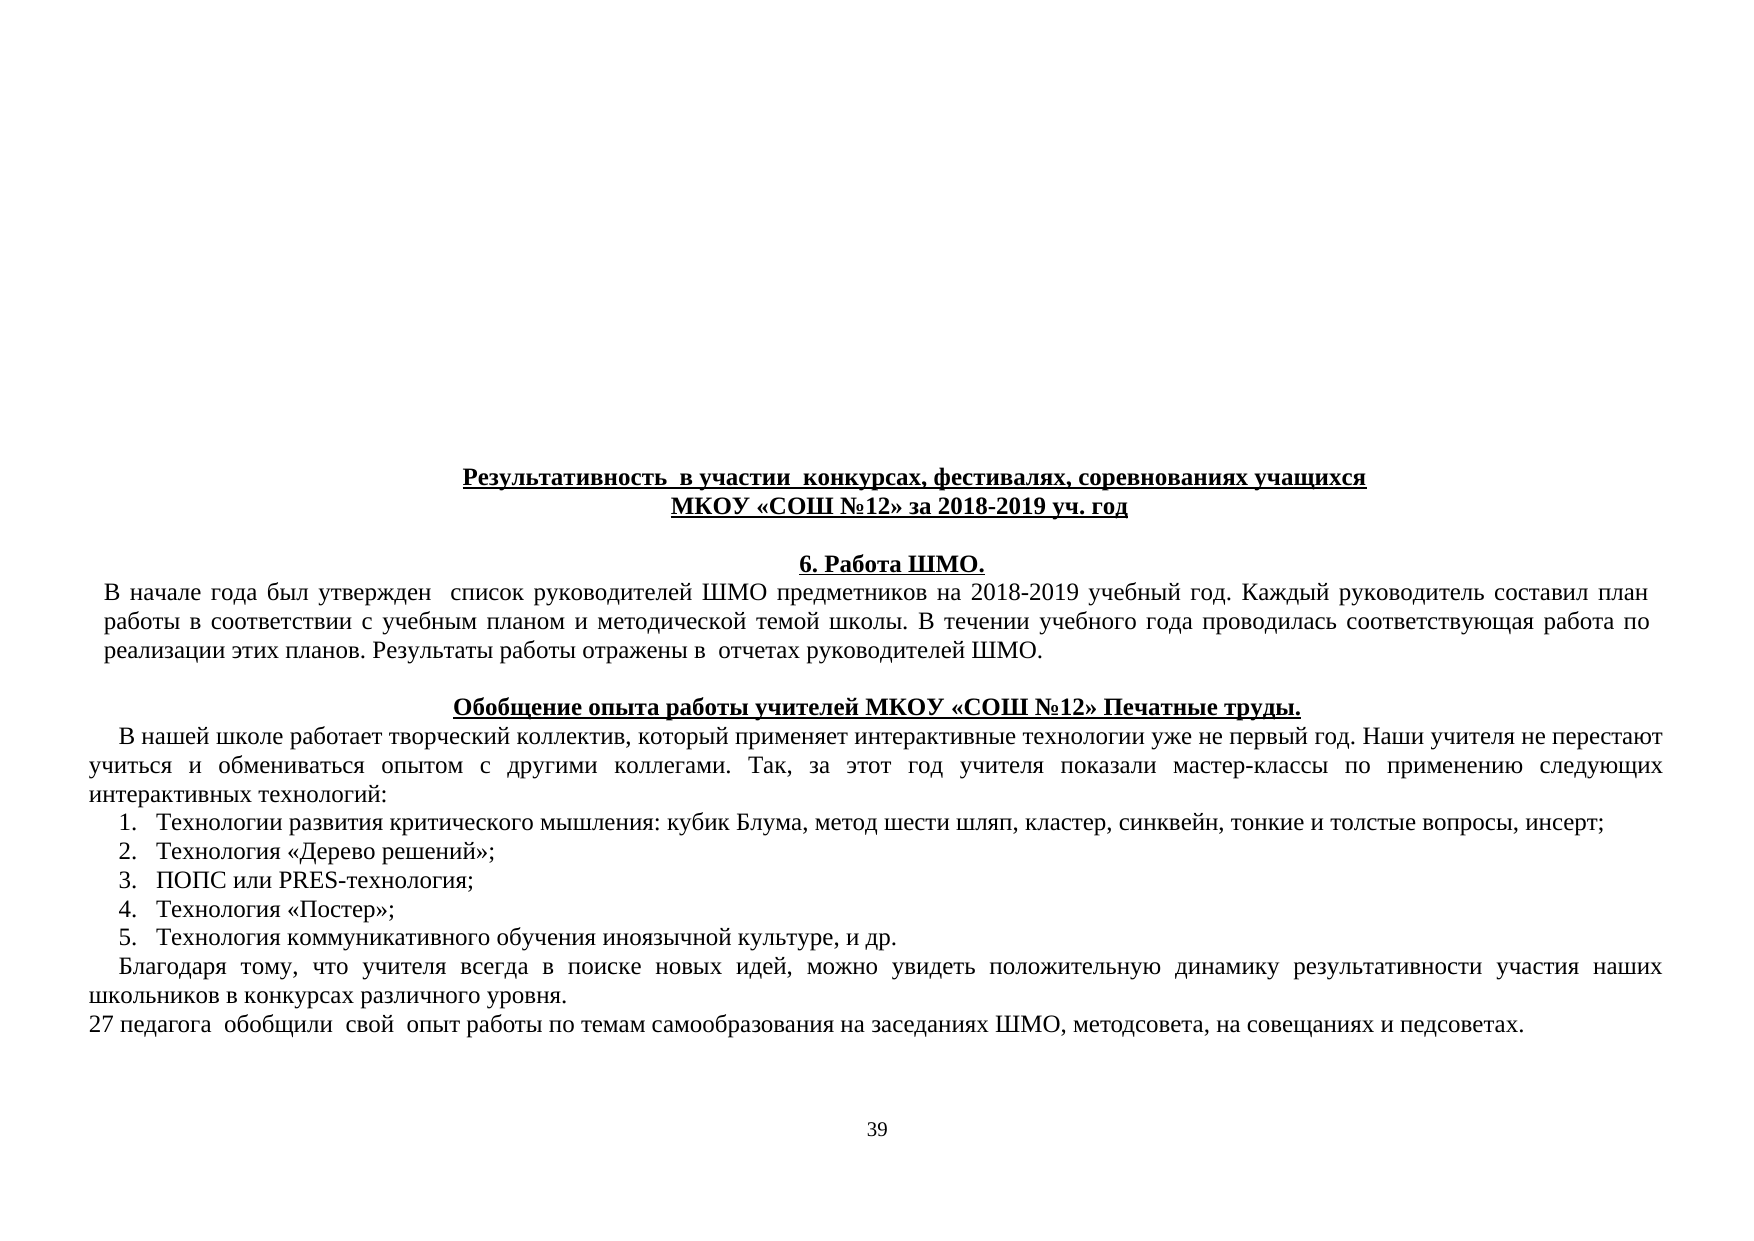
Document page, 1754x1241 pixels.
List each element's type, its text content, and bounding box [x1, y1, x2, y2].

text Обобщение опыта работы учителей МКОУ «СОШ №12» Печатные труды. [89, 692, 1665, 721]
list В начале года был утвержден список руководителей ШМО предметников на 2018-2019 учебный год. Каждый руководитель составил план работы в соответствии с учебным планом и методической темой школы. В течении учебного года проводилась соответствующая работа по реализации этих планов. Результаты работы отражены в отчетах руководителей ШМО. [103, 577, 1651, 664]
list ПОПС или PRES-технология; [118, 865, 1665, 894]
text Благодаря тому, что учителя всегда в поиске новых идей, можно увидеть положительную динамику результативности участия наших школьников в конкурсах различного уровня. [89, 951, 1665, 1009]
list Технология «Постер»; [118, 894, 1665, 922]
list Технология «Дерево решений»; [118, 836, 1665, 865]
text В нашей школе работает творческий коллектив, который применяет интерактивные технологии уже не первый год. Наши учителя не перестают учиться и обмениваться опытом с другими коллегами. Так, за этот год учителя показали мастер-классы по применению следующих интерактивных технологий: [89, 721, 1665, 807]
text 27 педагога обобщили свой опыт работы по темам самообразования на заседаниях ШМО, методсовета, на совещаниях и педсоветах. [89, 1009, 1665, 1037]
text 6. Работа ШМО. [133, 549, 1651, 577]
list Результативность в участии конкурсах, фестивалях, соревнованиях учащихся [164, 462, 1665, 491]
list Технологии развития критического мышления: кубик Блума, метод шести шляп, кластер, синквейн, тонкие и толстые вопросы, инсерт; [118, 807, 1665, 836]
list Технология коммуникативного обучения иноязычной культуре, и др. [118, 922, 1665, 951]
text МКОУ «СОШ №12» за 2018-2019 уч. год [89, 491, 1665, 520]
